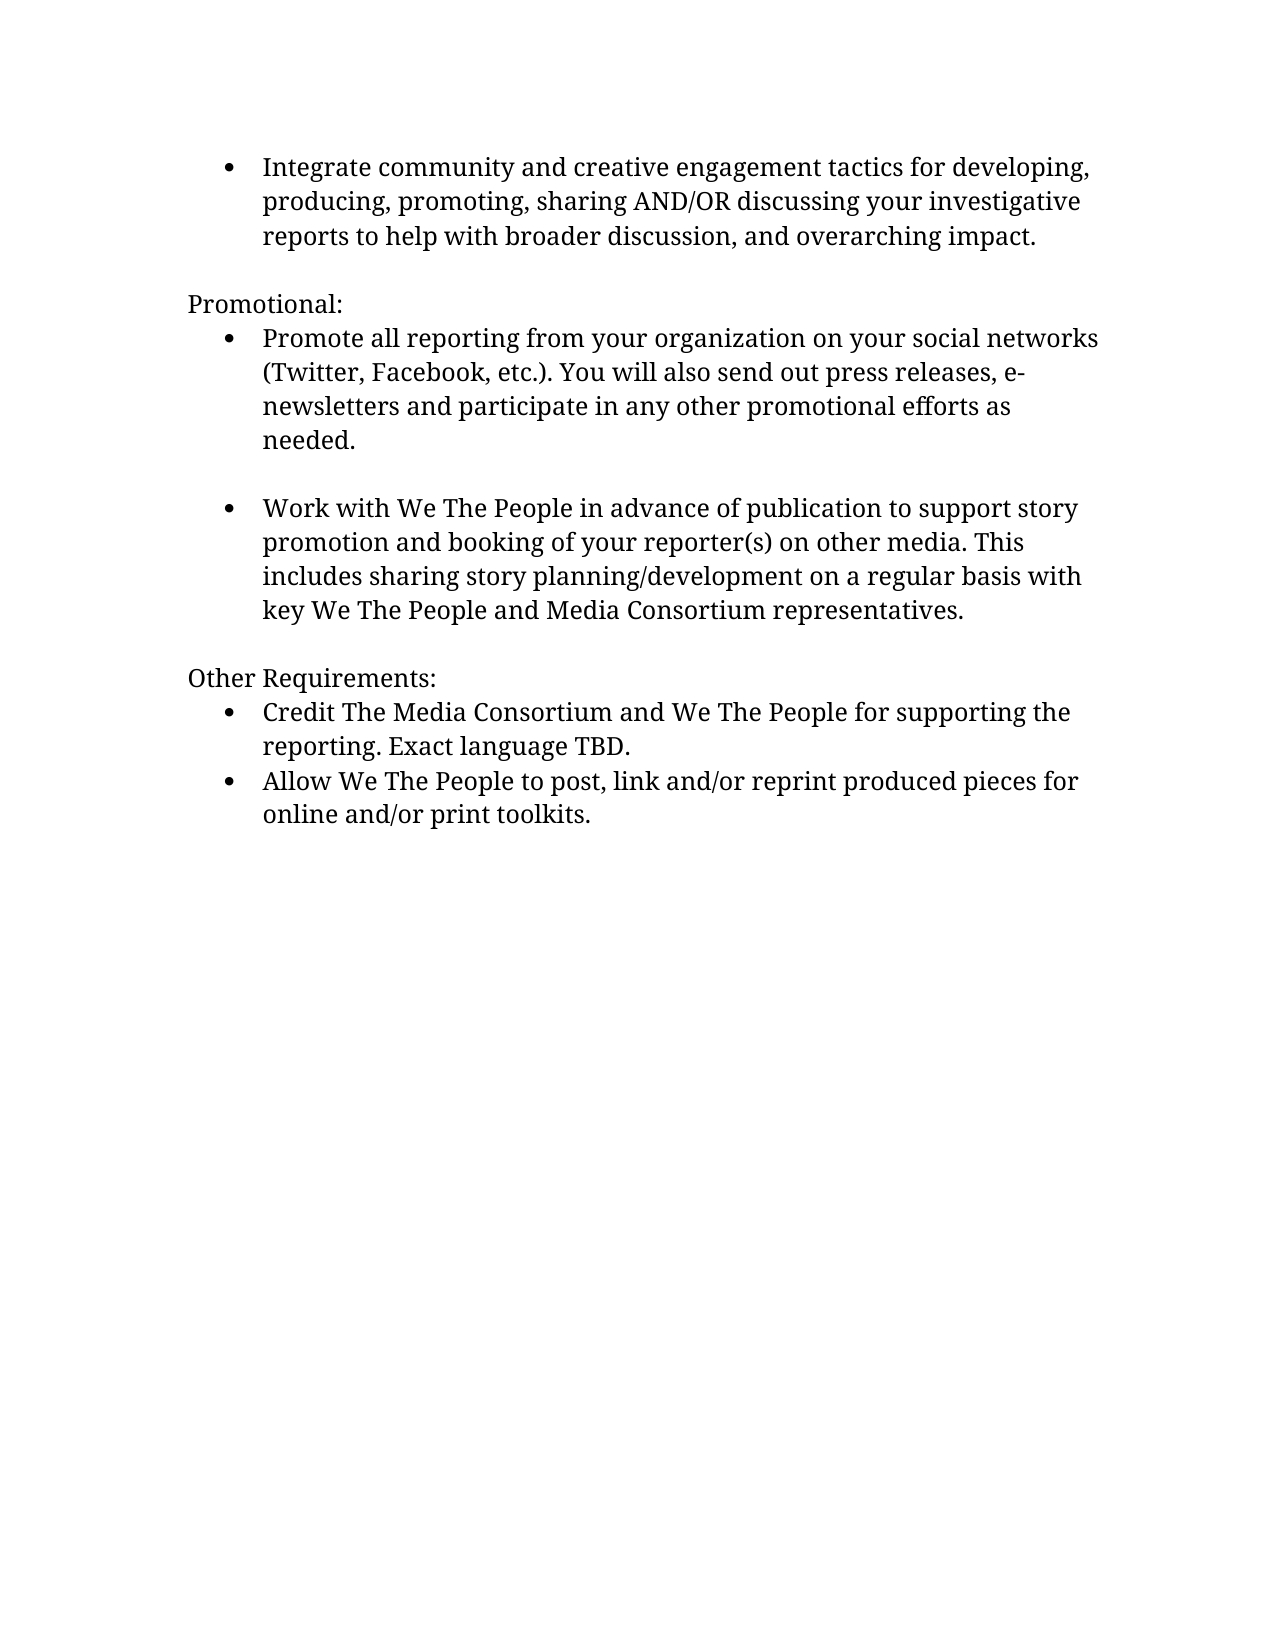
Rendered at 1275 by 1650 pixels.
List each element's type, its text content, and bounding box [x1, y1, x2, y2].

list Integrate community and creative engagement tactics for developing, producing, promoting, sharing AND/OR discussing your investigative reports to help with broader discussion, and overarching impact. [225, 150, 1106, 252]
list Promote all reporting from your organization on your social networks (Twitter, Facebook, etc.). You will also send out press releases, e-newsletters and participate in any other promotional efforts as needed. [225, 320, 1106, 457]
list Allow We The People to post, link and/or reprint produced pieces for online and/or print toolkits. [225, 763, 1106, 831]
text Promotional: [187, 286, 1106, 320]
list Work with We The People in advance of publication to support story promotion and booking of your reporter(s) on other media. This includes sharing story planning/development on a regular basis with key We The People and Media Consortium representatives. [225, 491, 1106, 627]
list Credit The Media Consortium and We The People for supporting the reporting. Exact language TBD. [225, 695, 1106, 763]
text Other Requirements: [187, 661, 1106, 695]
